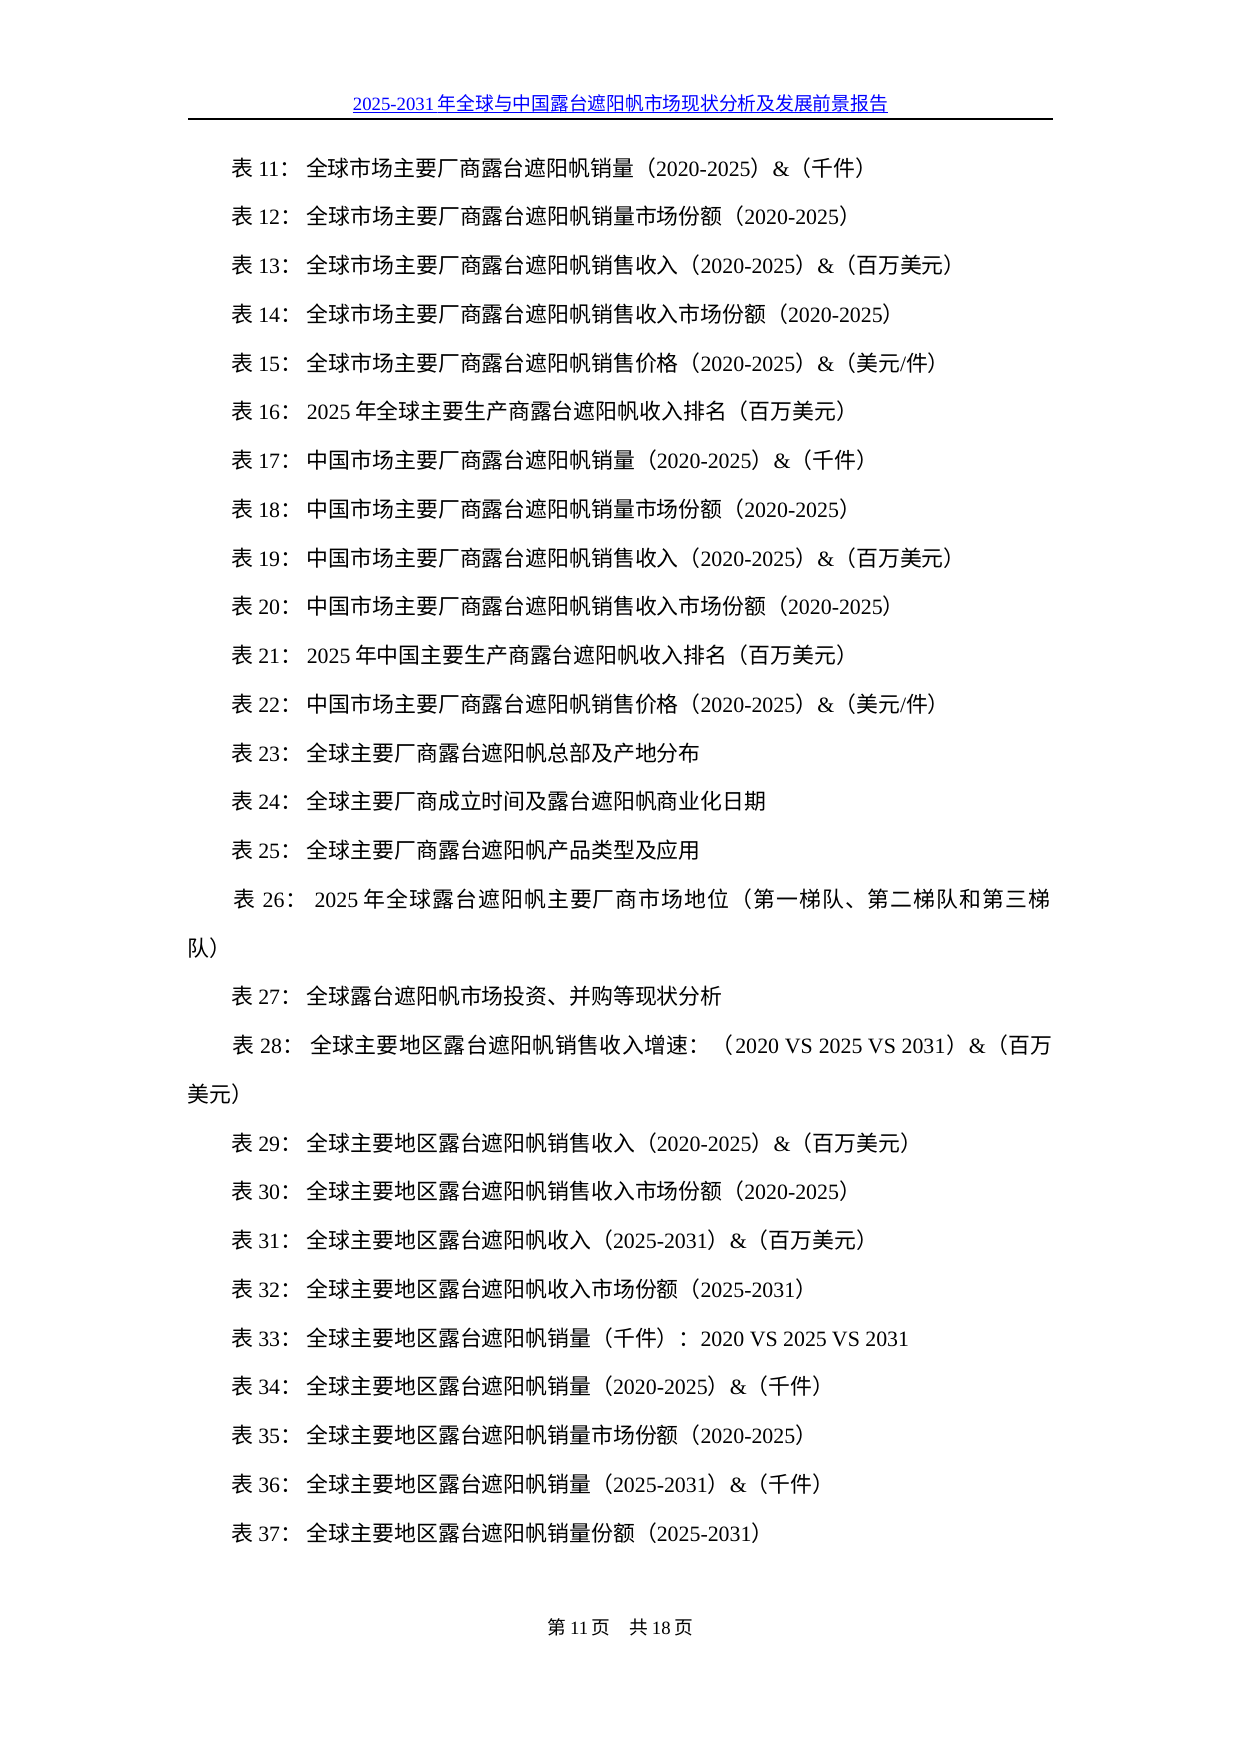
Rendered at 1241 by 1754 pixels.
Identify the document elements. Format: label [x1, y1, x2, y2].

text [187, 150, 1053, 1548]
